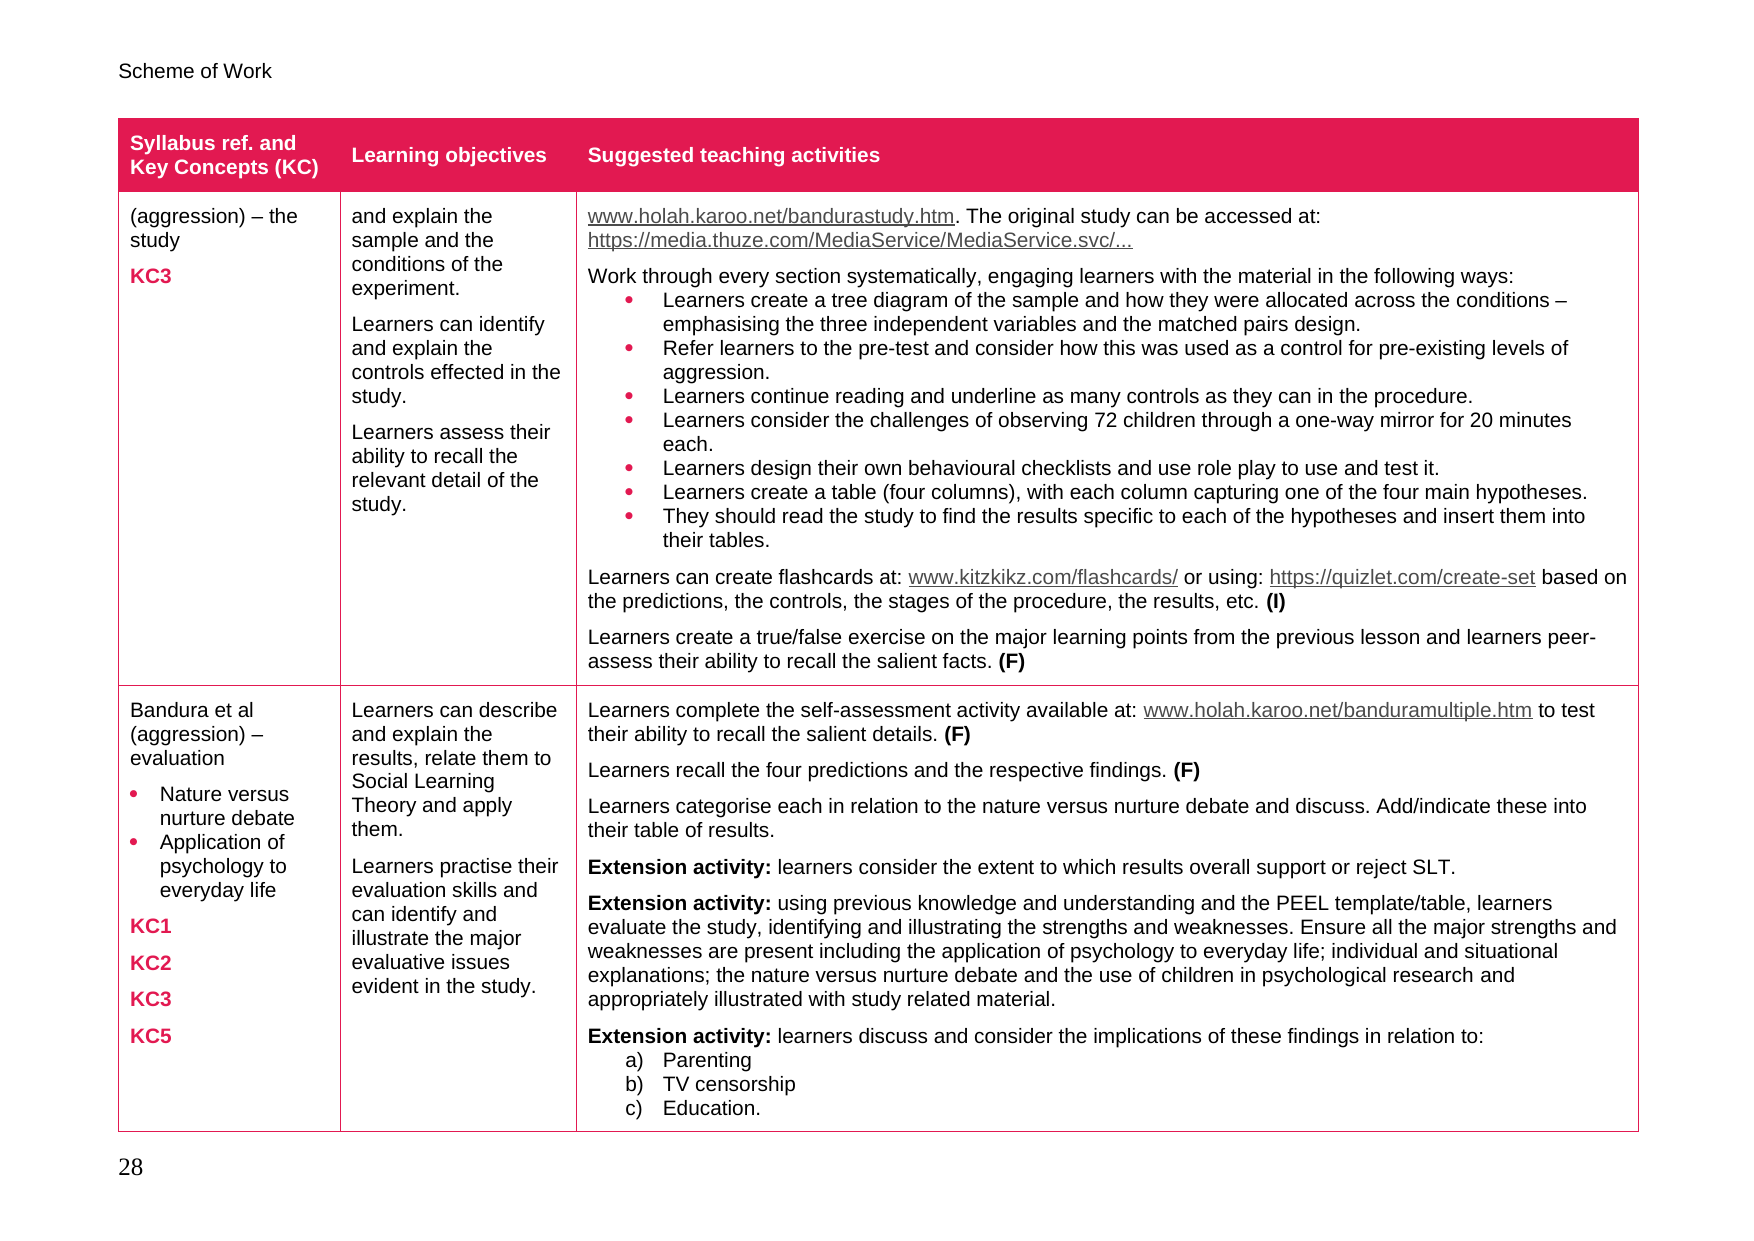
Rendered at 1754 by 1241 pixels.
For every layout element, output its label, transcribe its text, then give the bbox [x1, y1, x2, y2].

table_header Syllabus ref. and Key Concepts (KC) [119, 119, 340, 191]
table_header Learning objectives [341, 119, 576, 191]
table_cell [341, 192, 576, 685]
table_header Suggested teaching activities [577, 119, 1638, 191]
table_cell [577, 686, 1638, 1131]
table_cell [341, 686, 576, 1131]
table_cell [119, 686, 340, 1131]
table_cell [119, 192, 340, 685]
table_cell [577, 192, 1638, 685]
